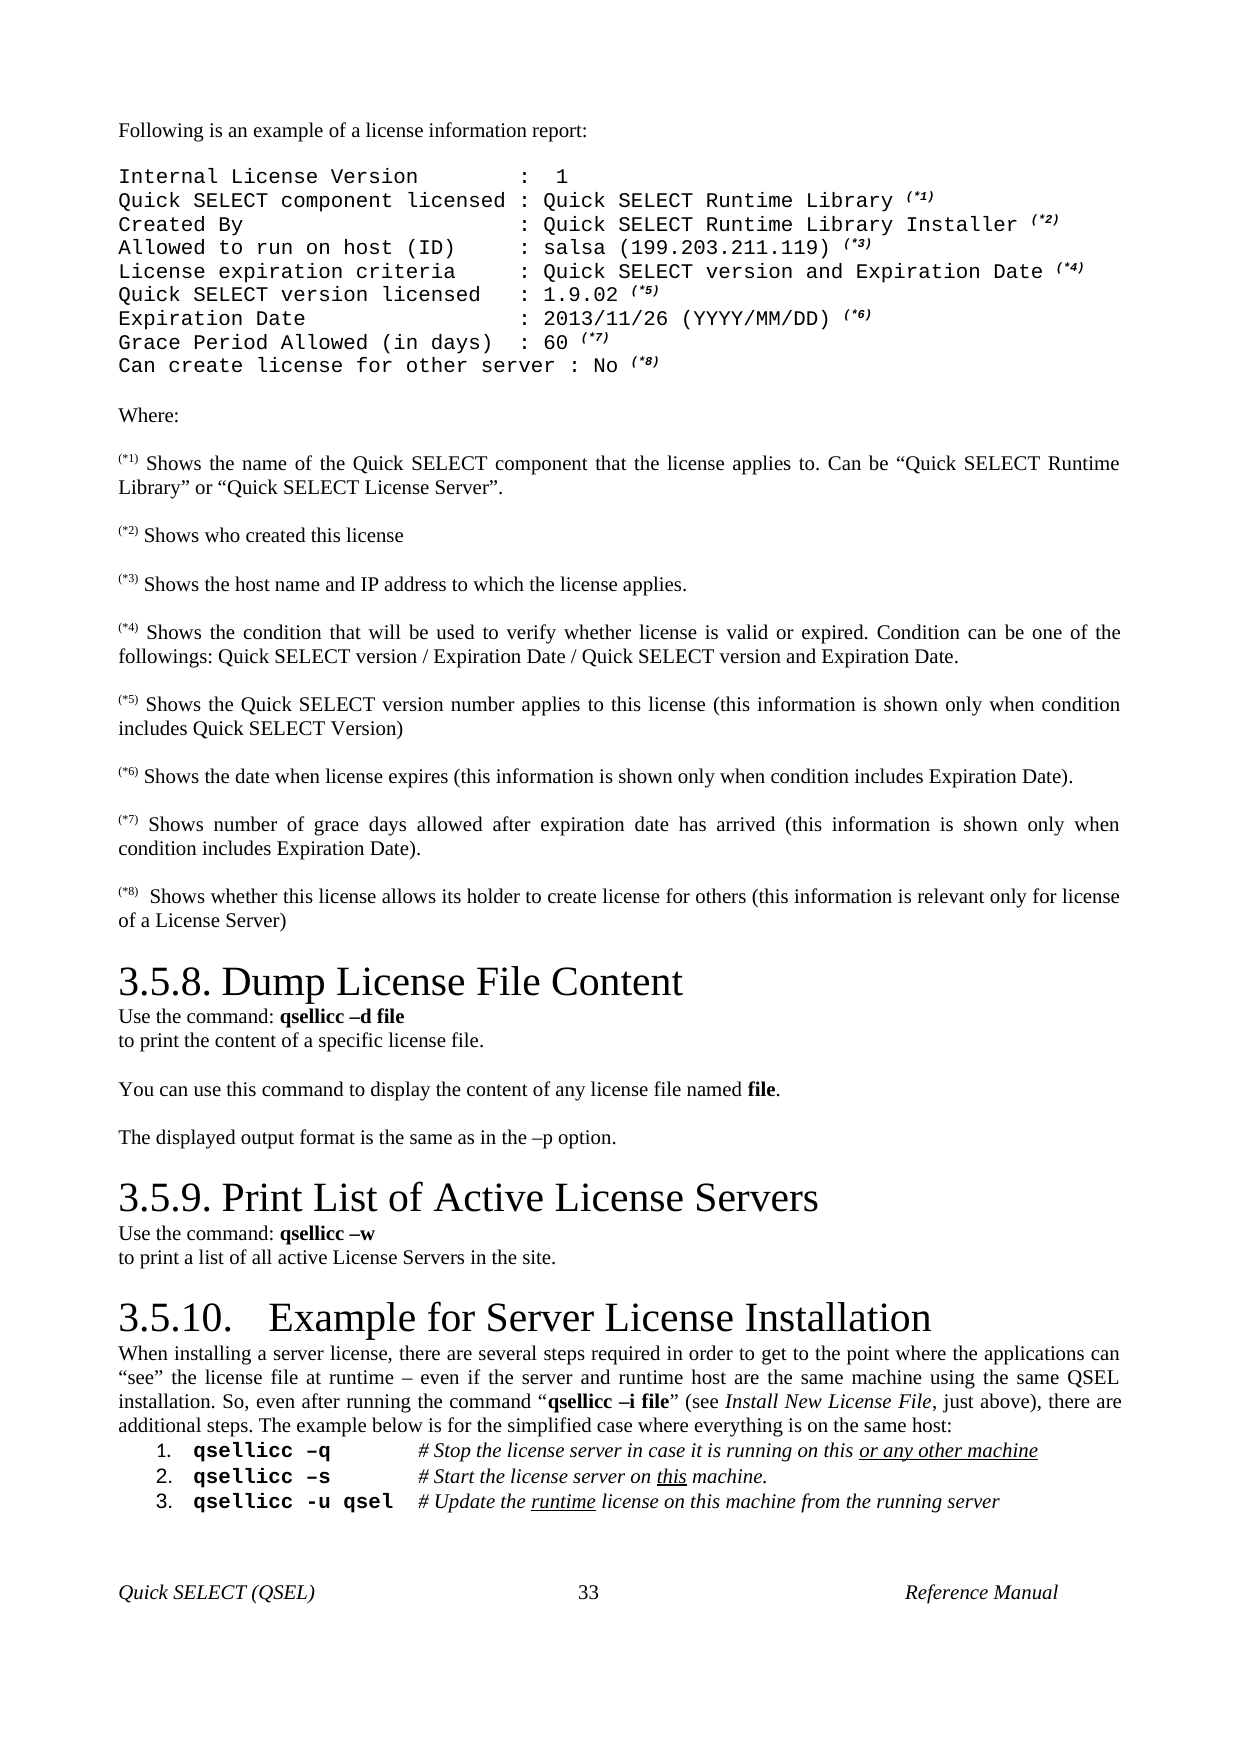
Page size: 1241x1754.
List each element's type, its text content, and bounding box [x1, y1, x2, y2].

subtitle Example for Server License Installation [118, 1293, 1122, 1341]
text (*4) Shows the condition that will be used to verify whether license is valid or expired. Condition can be one of the followings: Quick SELECT version / Expiration Date / Quick SELECT version and Expiration Date. [118, 620, 1122, 668]
text Where: [118, 403, 1122, 427]
text Grace Period Allowed (in days) : 60 (*7) [118, 332, 1122, 355]
text Following is an example of a license information report: [118, 118, 1122, 142]
text (*6) Shows the date when license expires (this information is shown only when condition includes Expiration Date). [118, 764, 1122, 788]
text Can create license for other server : No (*8) [118, 355, 1122, 379]
text (*5) Shows the Quick SELECT version number applies to this license (this information is shown only when condition includes Quick SELECT Version) [118, 692, 1122, 740]
text When installing a server license, there are several steps required in order to get to the point where the applications can “see” the license file at runtime – even if the server and runtime host are the same machine using the same QSEL installation. So, even after running the command “qsellicc –i file” (see Install New License File, just above), there are additional steps. The example below is for the simplified case where everything is on the same host: [118, 1341, 1122, 1437]
list qsellicc –q # Stop the license server in case it is running on this or any other machine [156, 1437, 1122, 1463]
subtitle Dump License File Content [118, 956, 1122, 1004]
text You can use this command to display the content of any license file named file. [118, 1077, 1122, 1101]
text to print the content of a specific license file. [118, 1028, 1122, 1052]
text (*7) Shows number of grace days allowed after expiration date has arrived (this information is shown only when condition includes Expiration Date). [118, 812, 1122, 860]
text (*2) Shows who created this license [118, 523, 1122, 547]
text (*3) Shows the host name and IP address to which the license applies. [118, 572, 1122, 596]
text Expiration Date : 2013/11/26 (YYYY/MM/DD) (*6) [118, 308, 1122, 332]
list qsellicc –s # Start the license server on this machine. [156, 1463, 1122, 1489]
text Quick SELECT version licensed : 1.9.02 (*5) [118, 284, 1122, 308]
text (*8) Shows whether this license allows its holder to create license for others (this information is relevant only for license of a License Server) [118, 884, 1122, 932]
text (*1) Shows the name of the Quick SELECT component that the license applies to. Can be “Quick SELECT Runtime Library” or “Quick SELECT License Server”. [118, 451, 1122, 499]
subtitle Print List of Active License Servers [118, 1173, 1122, 1221]
text Use the command: qsellicc –w [118, 1221, 1122, 1245]
text Allowed to run on host (ID) : salsa (199.203.211.119) (*3) [118, 237, 1122, 261]
text Internal License Version : 1 [118, 166, 1122, 190]
text License expiration criteria : Quick SELECT version and Expiration Date (*4) [118, 261, 1122, 284]
text to print a list of all active License Servers in the site. [118, 1245, 1122, 1269]
text Quick SELECT component licensed : Quick SELECT Runtime Library (*1) [118, 190, 1122, 213]
text The displayed output format is the same as in the –p option. [118, 1125, 1122, 1149]
text Created By : Quick SELECT Runtime Library Installer (*2) [118, 213, 1122, 237]
list qsellicc -u qsel # Update the runtime license on this machine from the running server [156, 1489, 1122, 1515]
text Use the command: qsellicc –d file [118, 1004, 1122, 1028]
